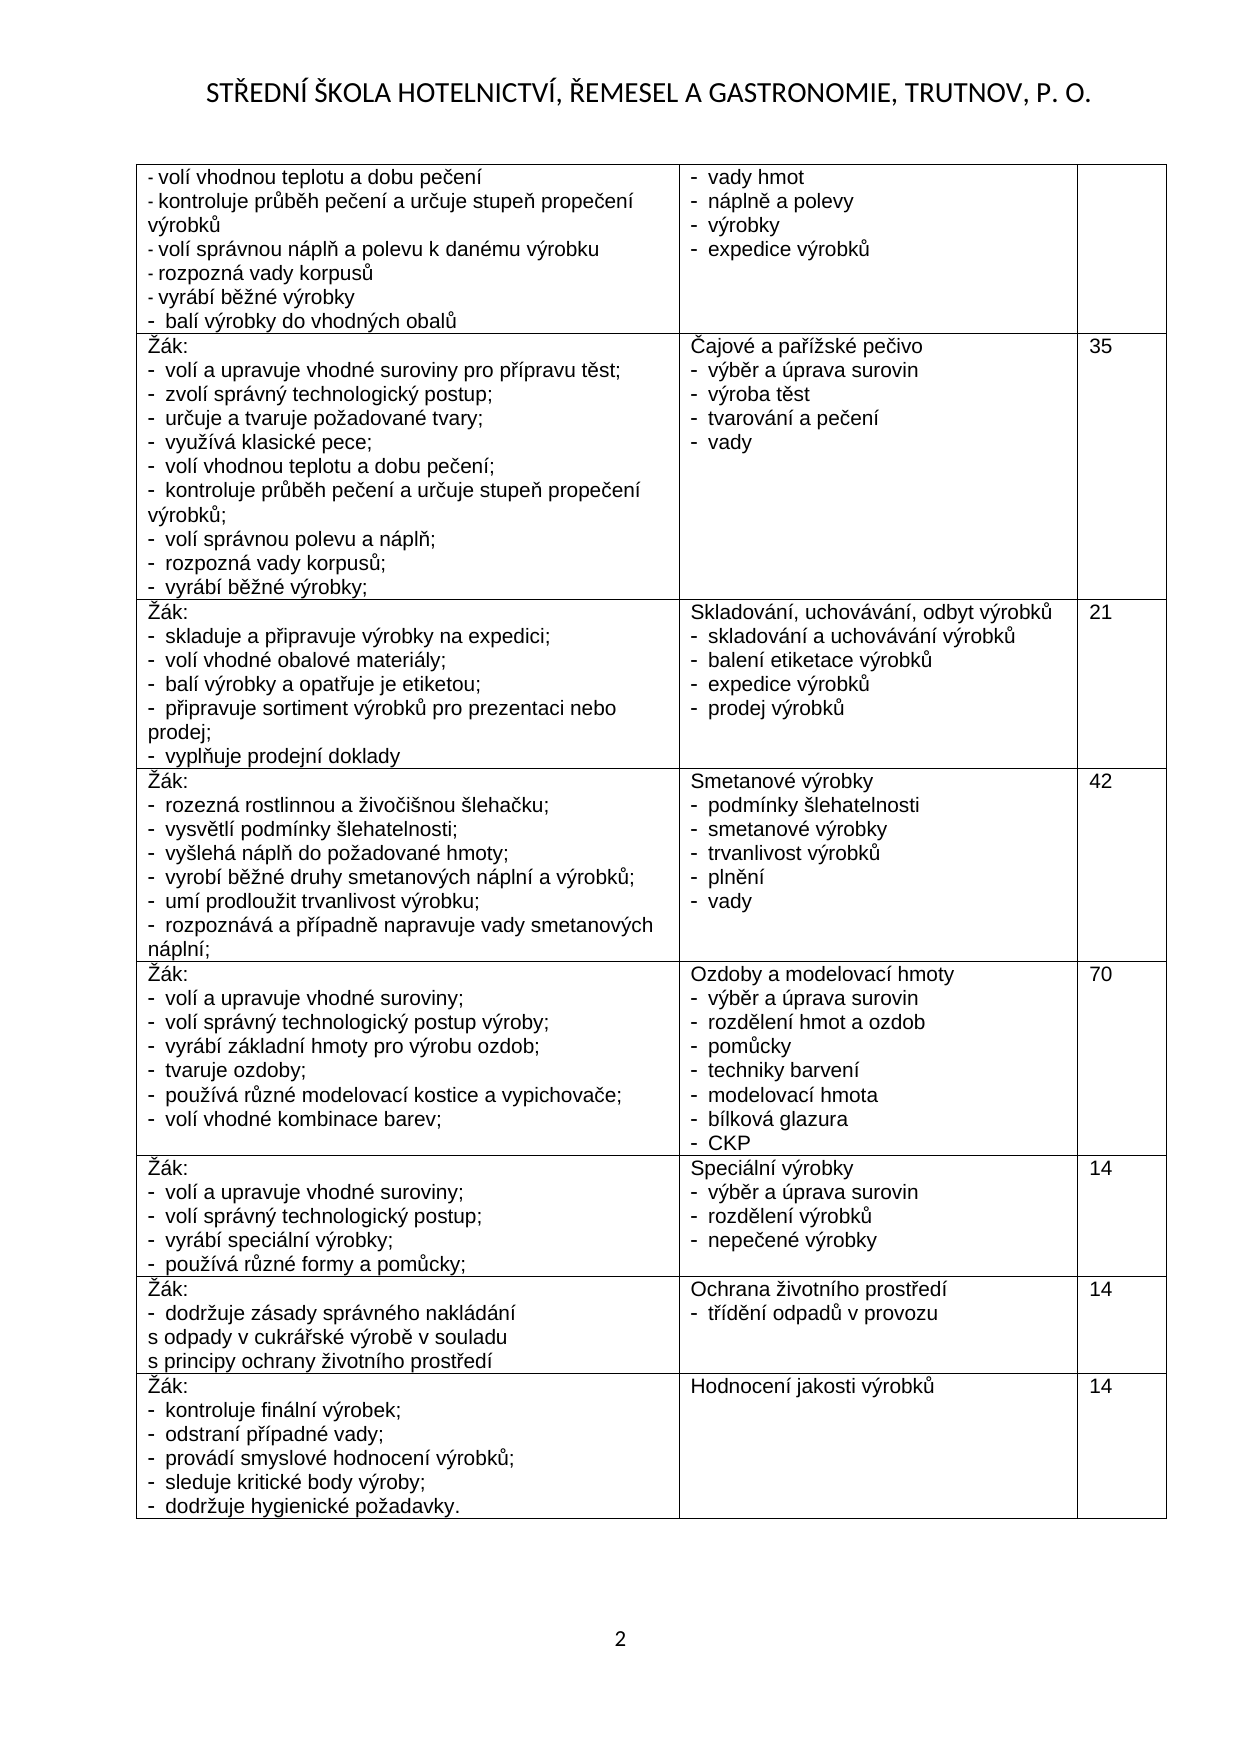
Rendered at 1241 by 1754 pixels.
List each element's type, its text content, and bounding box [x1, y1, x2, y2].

table_cell 70 [1078, 962, 1166, 1154]
table_cell Žák: volí a upravuje vhodné suroviny pro přípravu těst; zvolí správný technologický postup; určuje a tvaruje požadované tvary; využívá klasické pece; volí vhodnou teplotu a dobu pečení; kontroluje průběh pečení a určuje stupeň propečení výrobků; volí správnou polevu a náplň; rozpozná vady korpusů; vyrábí běžné výrobky; [137, 334, 679, 598]
table_cell 35 [1078, 334, 1166, 598]
table_cell 14 [1078, 1374, 1166, 1518]
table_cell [680, 165, 1077, 333]
table_cell 14 [1078, 1277, 1166, 1373]
table_cell Ozdoby a modelovací hmoty výběr a úprava surovin rozdělení hmot a ozdob pomůcky techniky barvení modelovací hmota bílková glazura CKP [680, 962, 1077, 1154]
table_cell 42 [1078, 769, 1166, 961]
table_cell 21 [1078, 600, 1166, 768]
table_cell Skladování, uchovávání, odbyt výrobků skladování a uchovávání výrobků balení etiketace výrobků expedice výrobků prodej výrobků [680, 600, 1077, 768]
table_cell Žák: volí a upravuje vhodné suroviny; volí správný technologický postup výroby; vyrábí základní hmoty pro výrobu ozdob; tvaruje ozdoby; používá různé modelovací kostice a vypichovače; volí vhodné kombinace barev; [137, 962, 679, 1154]
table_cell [137, 165, 679, 333]
table_cell 56 [1078, 165, 1166, 333]
table_cell Žák: kontroluje finální výrobek; odstraní případné vady; provádí smyslové hodnocení výrobků; sleduje kritické body výroby; dodržuje hygienické požadavky. [137, 1374, 679, 1518]
table_cell Speciální výrobky výběr a úprava surovin rozdělení výrobků nepečené výrobky [680, 1156, 1077, 1276]
table_cell 14 [1078, 1156, 1166, 1276]
table_cell Žák: dodržuje zásady správného nakládání s odpady v cukrářské výrobě v souladu s principy ochrany životního prostředí [137, 1277, 679, 1373]
table_cell Čajové a pařížské pečivo výběr a úprava surovin výroba těst tvarování a pečení vady [680, 334, 1077, 598]
table_cell Hodnocení jakosti výrobků [680, 1374, 1077, 1518]
table_cell Žák: rozezná rostlinnou a živočišnou šlehačku; vysvětlí podmínky šlehatelnosti; vyšlehá náplň do požadované hmoty; vyrobí běžné druhy smetanových náplní a výrobků; umí prodloužit trvanlivost výrobku; rozpoznává a případně napravuje vady smetanových náplní; [137, 769, 679, 961]
table_cell Smetanové výrobky podmínky šlehatelnosti smetanové výrobky trvanlivost výrobků plnění vady [680, 769, 1077, 961]
table_cell Žák: volí a upravuje vhodné suroviny; volí správný technologický postup; vyrábí speciální výrobky; používá různé formy a pomůcky; [137, 1156, 679, 1276]
table_cell Žák: skladuje a připravuje výrobky na expedici; volí vhodné obalové materiály; balí výrobky a opatřuje je etiketou; připravuje sortiment výrobků pro prezentaci nebo prodej; vyplňuje prodejní doklady [137, 600, 679, 768]
table_cell Ochrana životního prostředí třídění odpadů v provozu [680, 1277, 1077, 1373]
